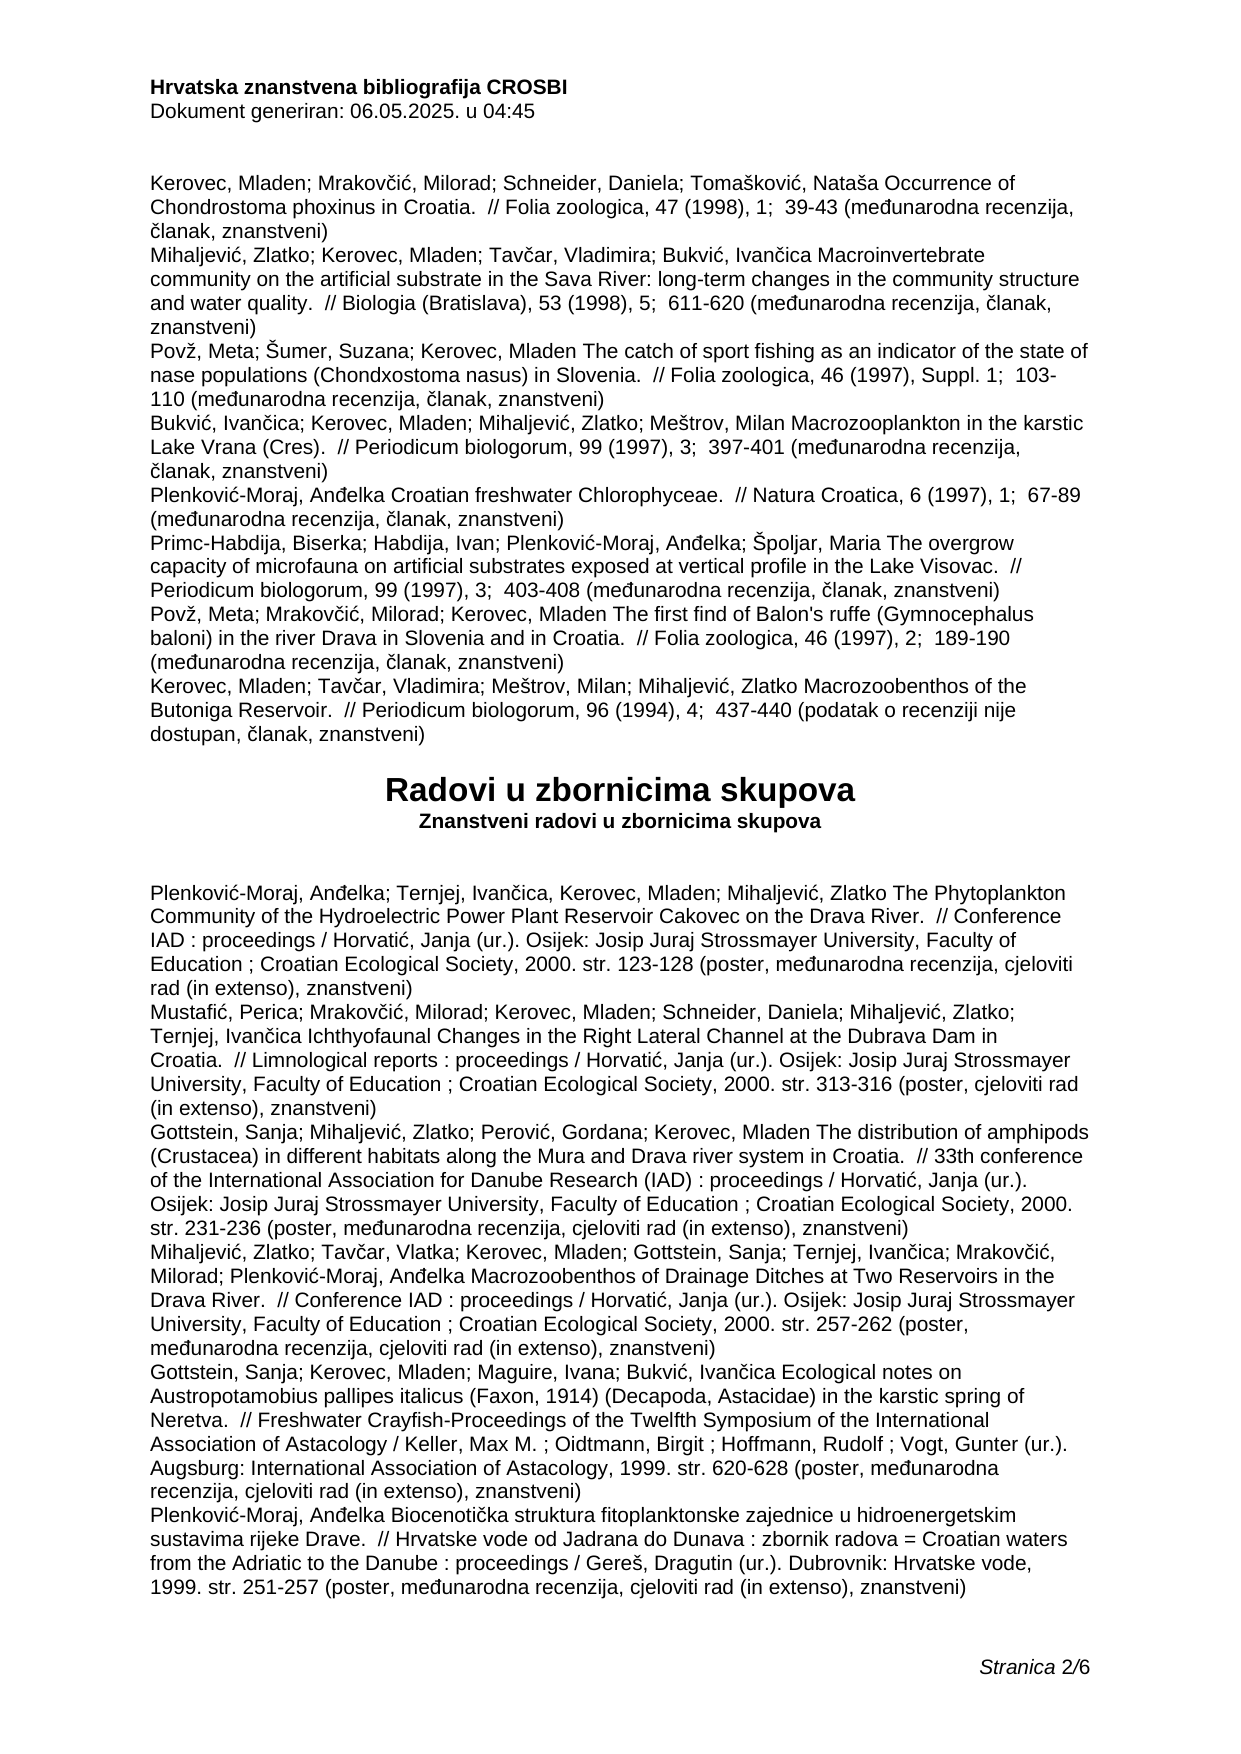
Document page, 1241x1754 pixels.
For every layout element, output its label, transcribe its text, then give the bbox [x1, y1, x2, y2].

text Povž, Meta; Mrakovčić, Milorad; Kerovec, Mladen [150, 602, 1090, 674]
text Kerovec, Mladen; Tavčar, Vladimira; Meštrov, Milan; Mihaljević, Zlatko [150, 674, 1090, 746]
text Plenković-Moraj, Anđelka [150, 482, 1090, 530]
subtitle Radovi u zbornicima skupova [150, 770, 1090, 808]
text Mihaljević, Zlatko; Tavčar, Vlatka; Kerovec, Mladen; Gottstein, Sanja; Ternjej, Ivančica; Mrakovčić, Milorad; Plenković-Moraj, Anđelka [150, 1240, 1090, 1359]
text Primc-Habdija, Biserka; Habdija, Ivan; Plenković-Moraj, Anđelka; Špoljar, Maria [150, 530, 1090, 602]
text Mihaljević, Zlatko; Kerovec, Mladen; Tavčar, Vladimira; Bukvić, Ivančica [150, 243, 1090, 339]
text Bukvić, Ivančica; Kerovec, Mladen; Mihaljević, Zlatko; Meštrov, Milan [150, 411, 1090, 482]
text Mustafić, Perica; Mrakovčić, Milorad; Kerovec, Mladen; Schneider, Daniela; Mihaljević, Zlatko; Ternjej, Ivančica [150, 1000, 1090, 1120]
text Povž, Meta; Šumer, Suzana; Kerovec, Mladen [150, 339, 1090, 411]
text Gottstein, Sanja; Mihaljević, Zlatko; Perović, Gordana; Kerovec, Mladen [150, 1120, 1090, 1240]
text Kerovec, Mladen; Mrakovčić, Milorad; Schneider, Daniela; Tomašković, Nataša [150, 171, 1090, 243]
text Plenković-Moraj, Anđelka [150, 1503, 1090, 1599]
subtitle Znanstveni radovi u zbornicima skupova [150, 808, 1090, 832]
text Gottstein, Sanja; Kerovec, Mladen; Maguire, Ivana; Bukvić, Ivančica [150, 1359, 1090, 1503]
text Plenković-Moraj, Anđelka; Ternjej, Ivančica, Kerovec, Mladen; Mihaljević, Zlatko [150, 880, 1090, 1000]
